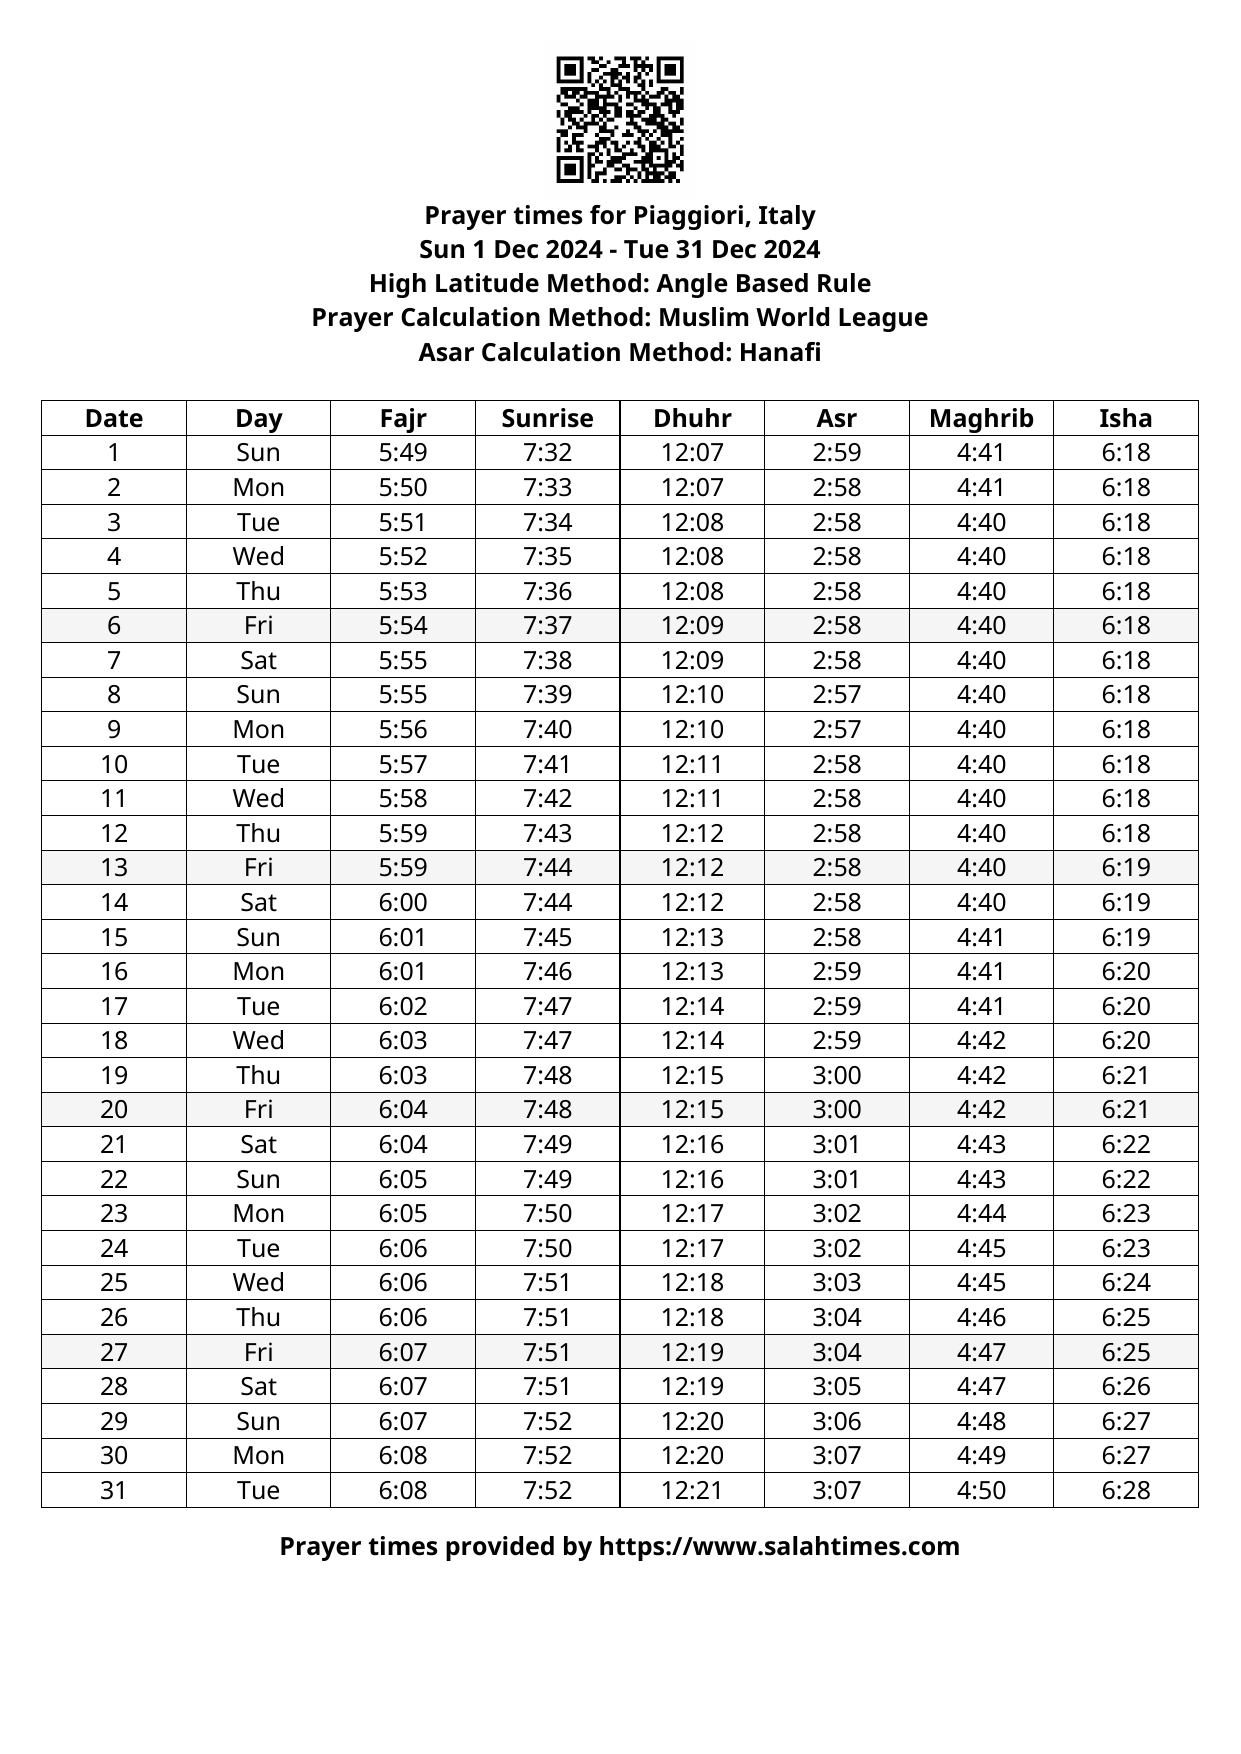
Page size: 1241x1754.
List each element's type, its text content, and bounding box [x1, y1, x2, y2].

table_cell 12:12 [621, 816, 764, 849]
table_cell 6:18 [1054, 678, 1198, 711]
table_cell 6:19 [1054, 885, 1198, 919]
table_cell 4:40 [910, 885, 1053, 919]
table_cell 7:35 [476, 539, 619, 573]
table_cell Sun [187, 1162, 330, 1195]
table_cell 12:16 [621, 1127, 764, 1161]
table_cell 3:04 [765, 1335, 909, 1368]
table_cell 6:25 [1054, 1335, 1198, 1368]
table_cell 2:58 [765, 781, 909, 815]
table_cell 3:01 [765, 1127, 909, 1161]
table_cell 2:59 [765, 954, 909, 988]
table_cell 25 [42, 1266, 186, 1299]
table_cell 1 [42, 436, 186, 469]
table_cell 12:15 [621, 1093, 764, 1126]
table_cell 6:23 [1054, 1231, 1198, 1264]
table_cell 3:07 [765, 1473, 909, 1507]
text Sun 1 Dec 2024 - Tue 31 Dec 2024 [42, 232, 1198, 266]
table_cell 6:21 [1054, 1093, 1198, 1126]
table_cell 6:18 [1054, 505, 1198, 538]
table_cell 7:51 [476, 1300, 619, 1334]
table_cell 7:52 [476, 1473, 619, 1507]
table_cell 18 [42, 1024, 186, 1057]
table_cell 3:02 [765, 1196, 909, 1230]
table_cell 2:58 [765, 643, 909, 677]
table_cell Wed [187, 781, 330, 815]
table_cell 2:58 [765, 920, 909, 953]
table_cell 2:58 [765, 885, 909, 919]
table_cell 4:40 [910, 747, 1053, 780]
table_cell 3:02 [765, 1231, 909, 1264]
table_cell 4:41 [910, 436, 1053, 469]
table_cell Fri [187, 1093, 330, 1126]
table_cell 20 [42, 1093, 186, 1126]
table_cell 8 [42, 678, 186, 711]
table_cell Fri [187, 851, 330, 884]
table_cell Sat [187, 885, 330, 919]
table_cell 4:46 [910, 1300, 1053, 1334]
table_cell 6:28 [1054, 1473, 1198, 1507]
table_cell 4:41 [910, 954, 1053, 988]
table_cell 2:59 [765, 1024, 909, 1057]
table_cell 4:41 [910, 989, 1053, 1022]
table_cell 4 [42, 539, 186, 573]
table_cell 5:49 [331, 436, 475, 469]
table_cell 27 [42, 1335, 186, 1368]
table_cell Sat [187, 1369, 330, 1403]
text Asar Calculation Method: Hanafi [42, 334, 1198, 368]
table_cell 4:40 [910, 505, 1053, 538]
table_cell 30 [42, 1439, 186, 1472]
table_cell 23 [42, 1196, 186, 1230]
table_cell 7:50 [476, 1231, 619, 1264]
table_cell 6:02 [331, 989, 475, 1022]
table_cell 6:06 [331, 1266, 475, 1299]
table_cell 5:52 [331, 539, 475, 573]
table_cell 4:44 [910, 1196, 1053, 1230]
table_cell Mon [187, 712, 330, 746]
table_cell 6:05 [331, 1196, 475, 1230]
table_cell 3:06 [765, 1404, 909, 1437]
table_cell 4:47 [910, 1369, 1053, 1403]
table_cell 6:18 [1054, 436, 1198, 469]
table_cell 6:18 [1054, 747, 1198, 780]
table_cell 5:53 [331, 574, 475, 607]
table_cell 5:51 [331, 505, 475, 538]
table_cell Thu [187, 816, 330, 849]
table_cell 6:18 [1054, 712, 1198, 746]
table_cell Fri [187, 609, 330, 642]
table_cell 6:07 [331, 1369, 475, 1403]
table_cell 2:59 [765, 436, 909, 469]
table_cell 2:58 [765, 609, 909, 642]
table_cell 6:20 [1054, 1024, 1198, 1057]
table_cell 6:04 [331, 1093, 475, 1126]
table_cell 12:10 [621, 678, 764, 711]
table_cell 4:47 [910, 1335, 1053, 1368]
table_cell 4:43 [910, 1127, 1053, 1161]
table_cell 3 [42, 505, 186, 538]
table_cell 6:18 [1054, 781, 1198, 815]
table_cell 4:40 [910, 574, 1053, 607]
table_cell 7:34 [476, 505, 619, 538]
table_cell 2:58 [765, 505, 909, 538]
table_cell 4:40 [910, 678, 1053, 711]
table_cell 2:58 [765, 851, 909, 884]
table_cell 7:51 [476, 1335, 619, 1368]
table_cell 12:07 [621, 436, 764, 469]
table_cell 12:19 [621, 1369, 764, 1403]
table_cell 4:41 [910, 920, 1053, 953]
table_cell Sun [187, 436, 330, 469]
table_cell 2:57 [765, 712, 909, 746]
table_header Sunrise [476, 401, 619, 434]
table_cell 10 [42, 747, 186, 780]
table_cell Tue [187, 747, 330, 780]
table_cell 3:05 [765, 1369, 909, 1403]
table_cell 12:09 [621, 609, 764, 642]
table_cell 6:20 [1054, 954, 1198, 988]
table_cell 5:54 [331, 609, 475, 642]
table_cell 12:19 [621, 1335, 764, 1368]
table_cell 7:42 [476, 781, 619, 815]
table_cell 26 [42, 1300, 186, 1334]
table_cell 4:49 [910, 1439, 1053, 1472]
table_cell 3:00 [765, 1058, 909, 1092]
table_cell 7:51 [476, 1266, 619, 1299]
table_cell Tue [187, 989, 330, 1022]
table_cell 12:12 [621, 851, 764, 884]
table_cell 6:19 [1054, 851, 1198, 884]
text Prayer Calculation Method: Muslim World League [42, 300, 1198, 334]
table_cell 5:55 [331, 678, 475, 711]
table_cell 4:43 [910, 1162, 1053, 1195]
table_cell 7:36 [476, 574, 619, 607]
table_cell 6:06 [331, 1231, 475, 1264]
table_cell 7:52 [476, 1404, 619, 1437]
table_cell Wed [187, 1024, 330, 1057]
table_cell 5:59 [331, 816, 475, 849]
table_cell 6:07 [331, 1335, 475, 1368]
table_cell 6:08 [331, 1473, 475, 1507]
table_cell 2:58 [765, 747, 909, 780]
table_cell 29 [42, 1404, 186, 1437]
table_cell 12:08 [621, 539, 764, 573]
table_cell Sun [187, 1404, 330, 1437]
table_cell 6:08 [331, 1439, 475, 1472]
table_cell 15 [42, 920, 186, 953]
table_cell 4:40 [910, 851, 1053, 884]
table_cell 5:57 [331, 747, 475, 780]
table_cell 2:58 [765, 574, 909, 607]
table_cell 4:42 [910, 1093, 1053, 1126]
table_cell 12 [42, 816, 186, 849]
table_header Maghrib [910, 401, 1053, 434]
table_header Date [42, 401, 186, 434]
table_cell Mon [187, 1439, 330, 1472]
table_cell Mon [187, 1196, 330, 1230]
table_cell 12:14 [621, 989, 764, 1022]
table_cell 6:01 [331, 920, 475, 953]
table_cell Sat [187, 1127, 330, 1161]
table_cell 4:42 [910, 1058, 1053, 1092]
table_cell 12:12 [621, 885, 764, 919]
table_cell 12:09 [621, 643, 764, 677]
table_cell 6:05 [331, 1162, 475, 1195]
text High Latitude Method: Angle Based Rule [42, 266, 1198, 300]
table_cell 6:03 [331, 1024, 475, 1057]
table_cell 9 [42, 712, 186, 746]
table_cell 12:13 [621, 920, 764, 953]
table_cell 4:40 [910, 643, 1053, 677]
table_cell 3:00 [765, 1093, 909, 1126]
table_cell 7:41 [476, 747, 619, 780]
table_cell 7 [42, 643, 186, 677]
table_cell 6:01 [331, 954, 475, 988]
table_cell 6:22 [1054, 1162, 1198, 1195]
table_cell 24 [42, 1231, 186, 1264]
table_cell Sat [187, 643, 330, 677]
text Prayer times provided by https://www.salahtimes.com [42, 1528, 1198, 1563]
table_cell 6:25 [1054, 1300, 1198, 1334]
table_cell 4:40 [910, 781, 1053, 815]
table_cell 2:58 [765, 470, 909, 504]
table_cell 7:33 [476, 470, 619, 504]
table_cell 4:40 [910, 816, 1053, 849]
table_cell 6:06 [331, 1300, 475, 1334]
table_cell 5:55 [331, 643, 475, 677]
table_cell 4:40 [910, 609, 1053, 642]
table_cell 12:11 [621, 781, 764, 815]
table_cell 12:15 [621, 1058, 764, 1092]
table_cell 7:38 [476, 643, 619, 677]
table_cell 17 [42, 989, 186, 1022]
table_cell 6:18 [1054, 574, 1198, 607]
table_cell 7:45 [476, 920, 619, 953]
table_cell 4:45 [910, 1231, 1053, 1264]
table_cell 2 [42, 470, 186, 504]
table_cell 7:51 [476, 1369, 619, 1403]
table_cell 19 [42, 1058, 186, 1092]
table_cell 2:58 [765, 816, 909, 849]
table_cell 4:50 [910, 1473, 1053, 1507]
table_cell 7:52 [476, 1439, 619, 1472]
table_cell 6:23 [1054, 1196, 1198, 1230]
table_cell 7:44 [476, 885, 619, 919]
table_cell 6:18 [1054, 539, 1198, 573]
table_cell 5:58 [331, 781, 475, 815]
table_cell Sun [187, 920, 330, 953]
table_cell 7:46 [476, 954, 619, 988]
table_cell 6:22 [1054, 1127, 1198, 1161]
table_cell 6:20 [1054, 989, 1198, 1022]
table_cell 6:26 [1054, 1369, 1198, 1403]
table_cell 7:32 [476, 436, 619, 469]
table_cell 6:07 [331, 1404, 475, 1437]
table_cell 11 [42, 781, 186, 815]
table_cell 7:40 [476, 712, 619, 746]
table_cell 4:40 [910, 712, 1053, 746]
table_cell 7:50 [476, 1196, 619, 1230]
table_cell Thu [187, 1300, 330, 1334]
table_cell 3:01 [765, 1162, 909, 1195]
table_cell 12:21 [621, 1473, 764, 1507]
table_header Fajr [331, 401, 475, 434]
table_cell 6:18 [1054, 643, 1198, 677]
table_cell 4:41 [910, 470, 1053, 504]
table_cell 2:57 [765, 678, 909, 711]
table_cell Tue [187, 1231, 330, 1264]
table_cell 6:21 [1054, 1058, 1198, 1092]
table_cell 2:58 [765, 539, 909, 573]
table_cell 21 [42, 1127, 186, 1161]
table_cell 7:39 [476, 678, 619, 711]
table_cell 12:18 [621, 1266, 764, 1299]
table_cell 7:47 [476, 1024, 619, 1057]
table_cell 4:40 [910, 539, 1053, 573]
table_cell 12:11 [621, 747, 764, 780]
table_cell 12:17 [621, 1196, 764, 1230]
table_header Dhuhr [621, 401, 764, 434]
table_cell 2:59 [765, 989, 909, 1022]
table_cell 12:08 [621, 574, 764, 607]
table_header Day [187, 401, 330, 434]
table_cell 7:49 [476, 1127, 619, 1161]
table_cell Mon [187, 954, 330, 988]
table_cell 13 [42, 851, 186, 884]
table_cell Thu [187, 1058, 330, 1092]
table_cell 6:18 [1054, 609, 1198, 642]
table_cell 12:16 [621, 1162, 764, 1195]
table_cell 3:07 [765, 1439, 909, 1472]
table_cell 7:44 [476, 851, 619, 884]
table_cell 6 [42, 609, 186, 642]
table_cell 3:03 [765, 1266, 909, 1299]
table_cell Fri [187, 1335, 330, 1368]
table_cell 6:18 [1054, 816, 1198, 849]
table_cell 5 [42, 574, 186, 607]
table_cell 4:42 [910, 1024, 1053, 1057]
table_header Isha [1054, 401, 1198, 434]
table_cell 7:43 [476, 816, 619, 849]
table_cell 28 [42, 1369, 186, 1403]
table_cell 12:20 [621, 1404, 764, 1437]
table_cell 4:48 [910, 1404, 1053, 1437]
table_cell 6:18 [1054, 470, 1198, 504]
table_cell 6:00 [331, 885, 475, 919]
table_cell 12:07 [621, 470, 764, 504]
table_cell Wed [187, 1266, 330, 1299]
table_cell 6:19 [1054, 920, 1198, 953]
table_cell 6:27 [1054, 1404, 1198, 1437]
table_cell 12:08 [621, 505, 764, 538]
table_cell 5:50 [331, 470, 475, 504]
picture [542, 41, 699, 198]
table_cell 6:03 [331, 1058, 475, 1092]
table_cell Sun [187, 678, 330, 711]
table_cell 14 [42, 885, 186, 919]
table_cell Mon [187, 470, 330, 504]
table_cell Tue [187, 1473, 330, 1507]
table_cell 7:47 [476, 989, 619, 1022]
table_cell 16 [42, 954, 186, 988]
table_cell Tue [187, 505, 330, 538]
table_cell 7:48 [476, 1093, 619, 1126]
table_cell 6:24 [1054, 1266, 1198, 1299]
table_cell 6:04 [331, 1127, 475, 1161]
table_cell 7:48 [476, 1058, 619, 1092]
table_cell 12:20 [621, 1439, 764, 1472]
table_cell 4:45 [910, 1266, 1053, 1299]
table_cell 22 [42, 1162, 186, 1195]
table_cell 12:18 [621, 1300, 764, 1334]
table_header Asr [765, 401, 909, 434]
table_cell 7:37 [476, 609, 619, 642]
table_cell 12:17 [621, 1231, 764, 1264]
table_cell 31 [42, 1473, 186, 1507]
table_cell Thu [187, 574, 330, 607]
table_cell 5:59 [331, 851, 475, 884]
table_cell 3:04 [765, 1300, 909, 1334]
table_cell 12:10 [621, 712, 764, 746]
table_cell 7:49 [476, 1162, 619, 1195]
table_cell 5:56 [331, 712, 475, 746]
text Prayer times for Piaggiori, Italy [42, 198, 1198, 232]
table_cell 12:14 [621, 1024, 764, 1057]
table_cell 12:13 [621, 954, 764, 988]
table_cell Wed [187, 539, 330, 573]
table_cell 6:27 [1054, 1439, 1198, 1472]
